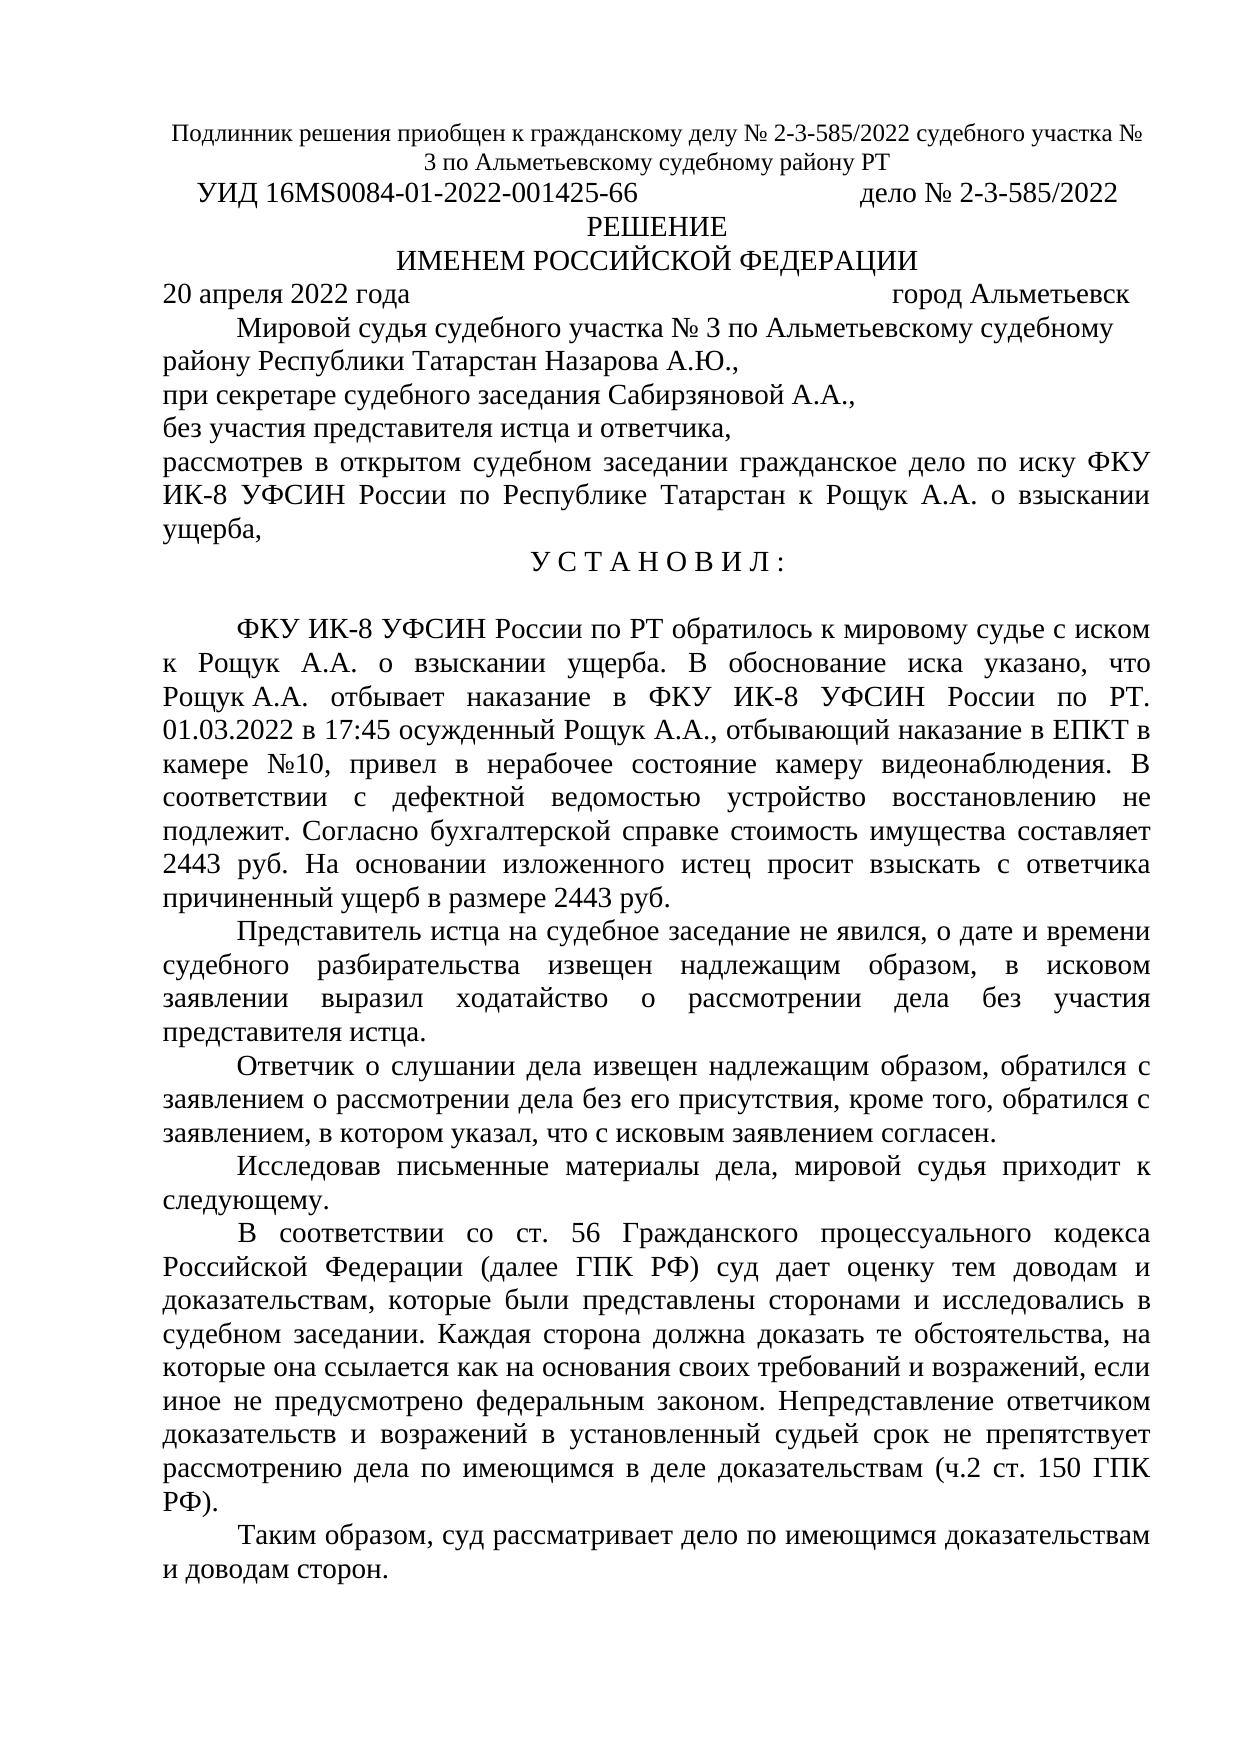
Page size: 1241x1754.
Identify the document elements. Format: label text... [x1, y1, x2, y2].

text В соответствии со ст. 56 Гражданского процессуального кодекса Российской Федерации (далее ГПК РФ) суд дает оценку тем доводам и доказательствам, которые были представлены сторонами и исследовались в судебном заседании. Каждая сторона должна доказать те обстоятельства, на которые она ссылается как на основания своих требований и возражений, если иное не предусмотрено федеральным законом. Непредставление ответчиком доказательств и возражений в установленный судьей срок не препятствует рассмотрению дела по имеющимся в деле доказательствам (ч.2 ст. 150 ГПК РФ). [162, 1215, 1152, 1517]
text ФКУ ИК-8 УФСИН России по РТ обратилось к мировому судье с иском к Рощук А.А. о взыскании ущерба. В обоснование иска указано, что Рощук А.А. отбывает наказание в ФКУ ИК-8 УФСИН России по РТ. 01.03.2022 в 17:45 осужденный Рощук А.А., отбывающий наказание в ЕПКТ в камере №10, привел в нерабочее состояние камеру видеонаблюдения. В соответствии с дефектной ведомостью устройство восстановлению не подлежит. Согласно бухгалтерской справке стоимость имущества составляет 2443 руб. На основании изложенного истец просит взыскать с ответчика причиненный ущерб в размере 2443 руб. [162, 612, 1152, 913]
text 20 апреля 2022 года город Альметьевск [162, 276, 1152, 310]
text ИМЕНЕМ РОССИЙСКОЙ ФЕДЕРАЦИИ [162, 243, 1152, 276]
subtitle РЕШЕНИЕ [162, 209, 1152, 243]
text У С Т А Н О В И Л : [162, 544, 1152, 578]
text Исследовав письменные материалы дела, мировой судья приходит к следующему. [162, 1148, 1152, 1215]
text Мировой судья судебного участка № 3 по Альметьевскому судебному району Республики Татарстан Назарова А.Ю., [162, 310, 1152, 377]
text рассмотрев в открытом судебном заседании гражданское дело по иску ФКУ ИК-8 УФСИН России по Республике Татарстан к Рощук А.А. о взыскании ущерба, [162, 444, 1152, 544]
text Подлинник решения приобщен к гражданскому делу № 2-3-585/2022 судебного участка № 3 по Альметьевскому судебному району РТ [162, 118, 1152, 176]
text при секретаре судебного заседания Сабирзяновой А.А., [162, 377, 1152, 410]
text УИД 16MS0084-01-2022-001425-66 дело № 2-3-585/2022 [162, 176, 1152, 209]
text Таким образом, суд рассматривает дело по имеющимся доказательствам и доводам сторон. [162, 1517, 1152, 1584]
text Представитель истца на судебное заседание не явился, о дате и времени судебного разбирательства извещен надлежащим образом, в исковом заявлении выразил ходатайство о рассмотрении дела без участия представителя истца. [162, 913, 1152, 1048]
text Ответчик о слушании дела извещен надлежащим образом, обратился с заявлением о рассмотрении дела без его присутствия, кроме того, обратился с заявлением, в котором указал, что с исковым заявлением согласен. [162, 1048, 1152, 1148]
text без участия представителя истца и ответчика, [162, 410, 1152, 444]
